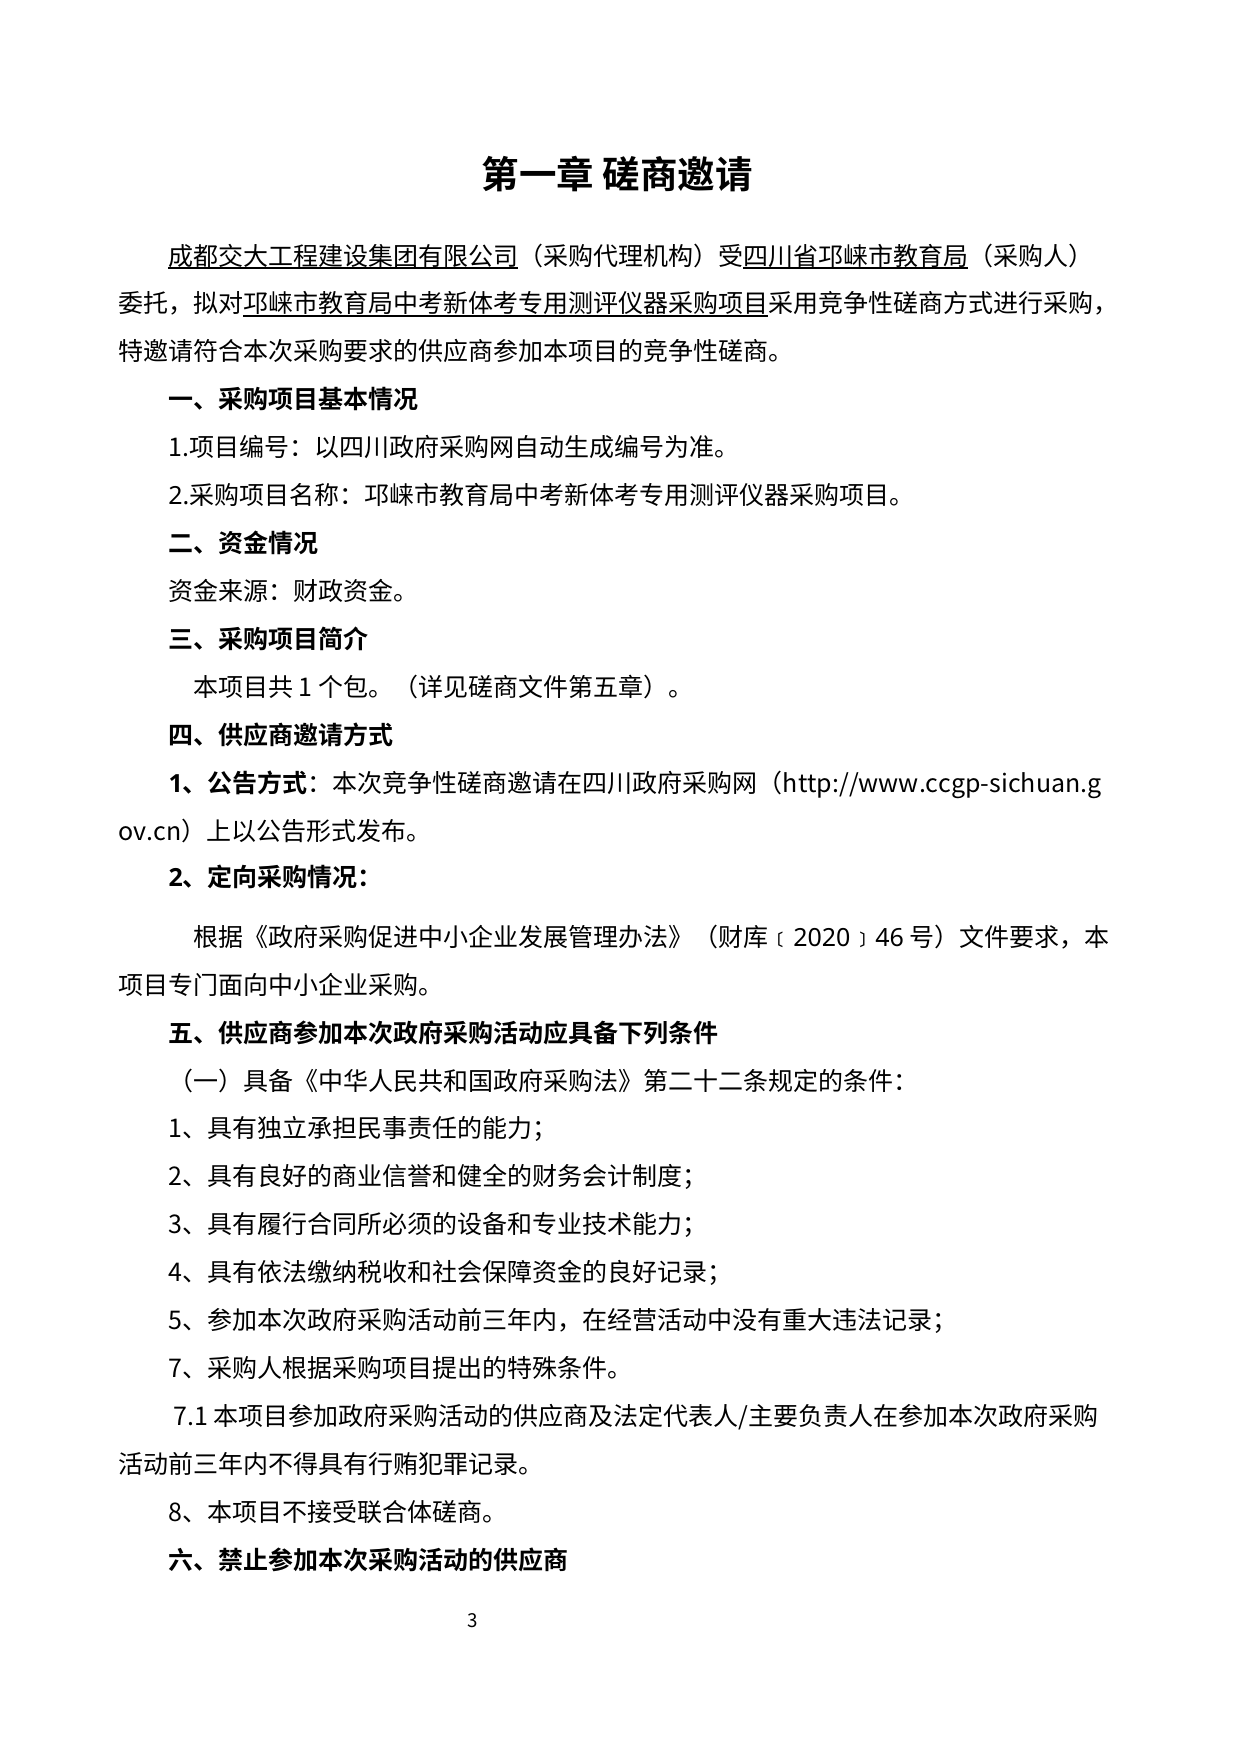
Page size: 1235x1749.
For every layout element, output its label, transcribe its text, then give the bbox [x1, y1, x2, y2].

text 3、具有履行合同所必须的设备和专业技术能力； [118, 1195, 1116, 1243]
text 成都交大工程建设集团有限公司（采购代理机构）受四川省邛崃市教育局（采购人）委托，拟对邛崃市教育局中考新体考专用测评仪器采购项目采用竞争性磋商方式进行采购，特邀请符合本次采购要求的供应商参加本项目的竞争性磋商。 [118, 227, 1116, 370]
text 一、采购项目基本情况 [118, 370, 1116, 418]
text 2.采购项目名称：邛崃市教育局中考新体考专用测评仪器采购项目。 [118, 466, 1116, 514]
text 1、公告方式：本次竞争性磋商邀请在四川政府采购网（http://www.ccgp-sichuan.gov.cn）上以公告形式发布。 [118, 754, 1116, 849]
text 5、参加本次政府采购活动前三年内，在经营活动中没有重大违法记录； [118, 1291, 1116, 1339]
text 六、禁止参加本次采购活动的供应商 [118, 1531, 1116, 1579]
subtitle 第一章 磋商邀请 [118, 145, 1116, 199]
text 根据《政府采购促进中小企业发展管理办法》（财库﹝2020﹞46号）文件要求，本项目专门面向中小企业采购。 [118, 908, 1116, 1004]
text 8、本项目不接受联合体磋商。 [118, 1483, 1116, 1531]
text 四、供应商邀请方式 [118, 706, 1116, 754]
text 三、采购项目简介 [118, 610, 1116, 658]
text 2、具有良好的商业信誉和健全的财务会计制度； [118, 1147, 1116, 1195]
text 4、具有依法缴纳税收和社会保障资金的良好记录； [118, 1243, 1116, 1291]
text （一）具备《中华人民共和国政府采购法》第二十二条规定的条件： [118, 1052, 1116, 1099]
text 本项目共 1 个包。（详见磋商文件第五章）。 [118, 658, 1116, 706]
text 二、资金情况 [118, 514, 1116, 562]
text 1、具有独立承担民事责任的能力； [118, 1099, 1116, 1147]
text 1.项目编号：以四川政府采购网自动生成编号为准。 [118, 418, 1116, 466]
text 2、定向采购情况： [118, 849, 1116, 895]
text 7、采购人根据采购项目提出的特殊条件。 [118, 1339, 1116, 1387]
text 7.1本项目参加政府采购活动的供应商及法定代表人/主要负责人在参加本次政府采购活动前三年内不得具有行贿犯罪记录。 [118, 1387, 1116, 1483]
text 资金来源：财政资金。 [118, 562, 1116, 610]
text 五、供应商参加本次政府采购活动应具备下列条件 [118, 1004, 1116, 1052]
